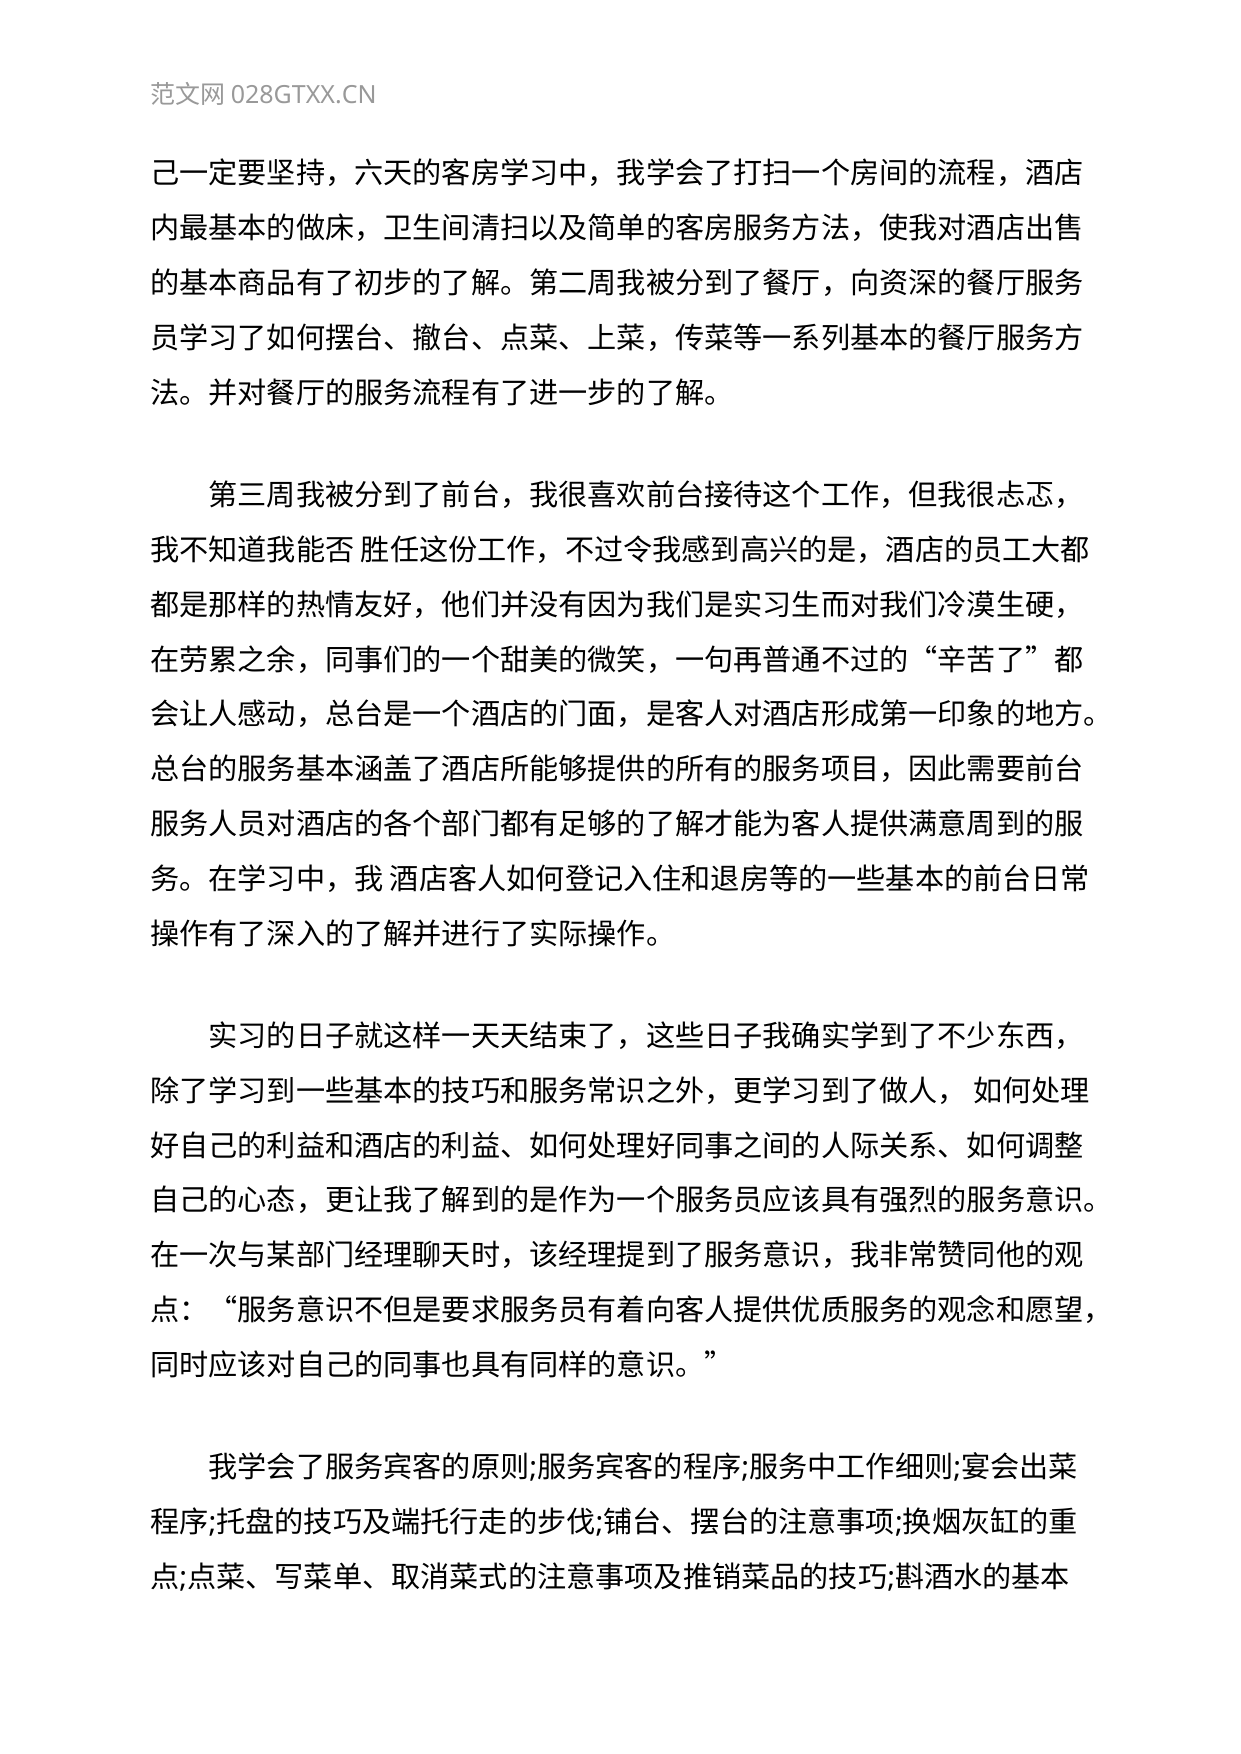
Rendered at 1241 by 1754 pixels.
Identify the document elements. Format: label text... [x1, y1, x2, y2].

text 第三周我被分到了前台，我很喜欢前台接待这个工作，但我很忐忑，我不知道我能否 胜任这份工作，不过令我感到高兴的是，酒店的员工大都都是那样的热情友好，他们并没有因为我们是实习生而对我们冷漠生硬，在劳累之余，同事们的一个甜美的微笑，一句再普通不过的“辛苦了”都会让人感动，总台是一个酒店的门面，是客人对酒店形成第一印象的地方。总台的服务基本涵盖了酒店所能够提供的所有的服务项目，因此需要前台服务人员对酒店的各个部门都有足够的了解才能为客人提供满意周到的服务。在学习中，我 酒店客人如何登记入住和退房等的一些基本的前台日常操作有了深入的了解并进行了实际操作。 [150, 471, 1090, 953]
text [150, 1443, 1090, 1596]
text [150, 150, 1090, 412]
text 实习的日子就这样一天天结束了，这些日子我确实学到了不少东西，除了学习到一些基本的技巧和服务常识之外，更学习到了做人， 如何处理好自己的利益和酒店的利益、如何处理好同事之间的人际关系、如何调整自己的心态，更让我了解到的是作为一个服务员应该具有强烈的服务意识。在一次与某部门经理聊天时，该经理提到了服务意识，我非常赞同他的观点：“服务意识不但是要求服务员有着向客人提供优质服务的观念和愿望，同时应该对自己的同事也具有同样的意识。” [150, 1012, 1090, 1384]
